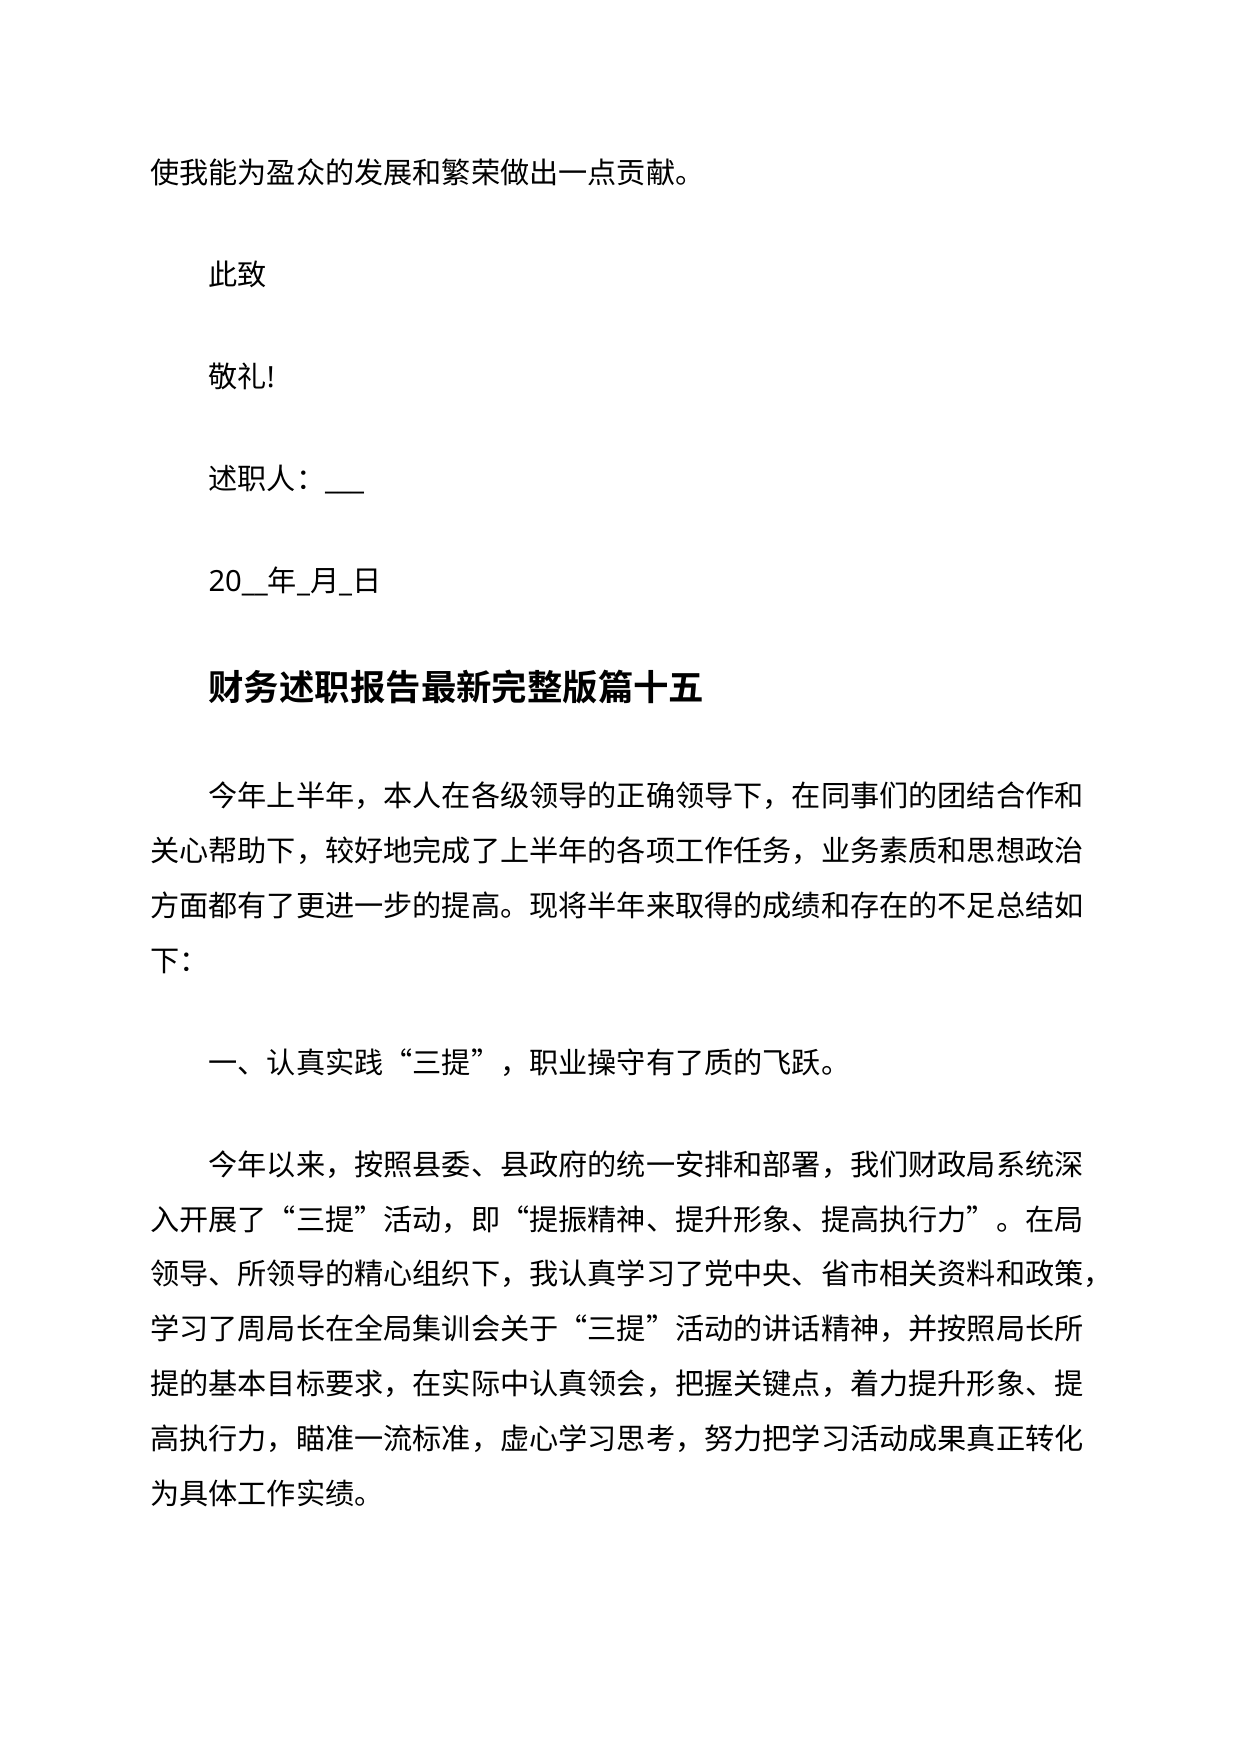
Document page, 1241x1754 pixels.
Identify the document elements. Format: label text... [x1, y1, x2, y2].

text 今年上半年，本人在各级领导的正确领导下，在同事们的团结合作和关心帮助下，较好地完成了上半年的各项工作任务，业务素质和思想政治方面都有了更进一步的提高。现将半年来取得的成绩和存在的不足总结如下： [150, 773, 1090, 980]
text 20__年_月_日 [150, 557, 1090, 600]
text 财务述职报告最新完整版篇十五 [150, 659, 1090, 711]
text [150, 150, 1090, 192]
text 一、认真实践“三提”，职业操守有了质的飞跃。 [150, 1039, 1090, 1082]
text 敬礼! [150, 353, 1090, 396]
text 今年以来，按照县委、县政府的统一安排和部署，我们财政局系统深入开展了“三提”活动，即“提振精神、提升形象、提高执行力”。在局领导、所领导的精心组织下，我认真学习了党中央、省市相关资料和政策，学习了周局长在全局集训会关于“三提”活动的讲话精神，并按照局长所提的基本目标要求，在实际中认真领会，把握关键点，着力提升形象、提高执行力，瞄准一流标准，虚心学习思考，努力把学习活动成果真正转化为具体工作实绩。 [150, 1141, 1090, 1513]
text 述职人：___ [150, 456, 1090, 498]
text 此致 [150, 252, 1090, 294]
